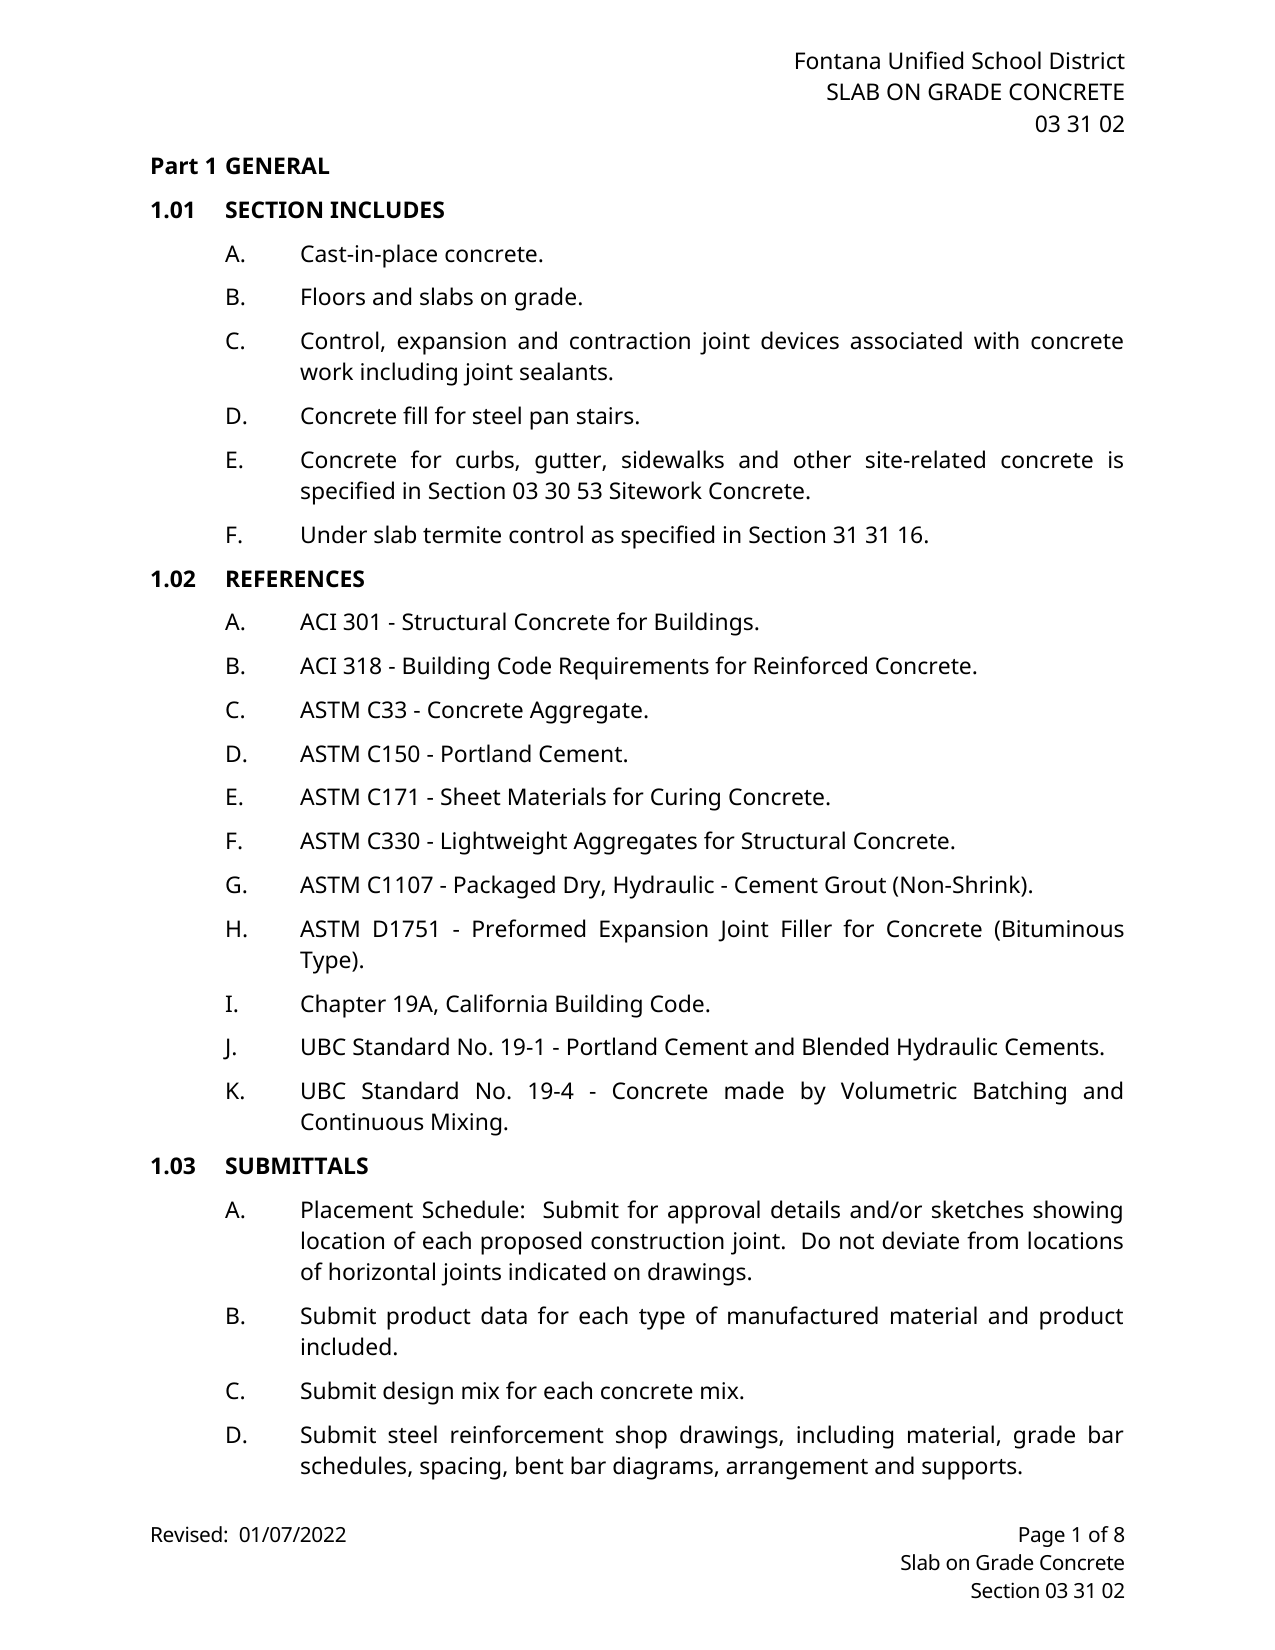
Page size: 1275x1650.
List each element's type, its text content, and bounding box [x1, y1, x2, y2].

list SUBMITTALS [150, 1150, 1125, 1181]
list ASTM C330 - Lightweight Aggregates for Structural Concrete. [225, 825, 1125, 856]
list Concrete for curbs, gutter, sidewalks and other site-related concrete is specified in Section 03 30 53 Sitework Concrete. [225, 444, 1125, 506]
list ASTM C1107 - Packaged Dry, Hydraulic - Cement Grout (Non-Shrink). [225, 869, 1125, 900]
list Submit product data for each type of manufactured material and product included. [225, 1300, 1125, 1362]
list ASTM C150 - Portland Cement. [225, 737, 1125, 769]
list GENERAL [150, 150, 1125, 181]
list Cast-in-place concrete. [225, 237, 1125, 269]
list Submit steel reinforcement shop drawings, including material, grade bar schedules, spacing, bent bar diagrams, arrangement and supports. [225, 1419, 1125, 1481]
list Chapter 19A, California Building Code. [225, 987, 1125, 1019]
list ASTM C33 - Concrete Aggregate. [225, 694, 1125, 725]
list Submit design mix for each concrete mix. [225, 1375, 1125, 1406]
list ASTM C171 - Sheet Materials for Curing Concrete. [225, 781, 1125, 812]
list UBC Standard No. 19-4 - Concrete made by Volumetric Batching and Continuous Mixing. [225, 1075, 1125, 1137]
list Concrete fill for steel pan stairs. [225, 400, 1125, 431]
list Floors and slabs on grade. [225, 281, 1125, 312]
list ACI 301 - Structural Concrete for Buildings. [225, 606, 1125, 637]
list Control, expansion and contraction joint devices associated with concrete work including joint sealants. [225, 325, 1125, 387]
list ACI 318 - Building Code Requirements for Reinforced Concrete. [225, 650, 1125, 681]
list ASTM D1751 - Preformed Expansion Joint Filler for Concrete (Bituminous Type). [225, 912, 1125, 975]
list Under slab termite control as specified in Section 31 31 16. [225, 519, 1125, 550]
list UBC Standard No. 19-1 - Portland Cement and Blended Hydraulic Cements. [225, 1031, 1125, 1062]
list SECTION INCLUDES [150, 194, 1125, 225]
list REFERENCES [150, 562, 1125, 594]
list Placement Schedule: Submit for approval details and/or sketches showing location of each proposed construction joint. Do not deviate from locations of horizontal joints indicated on drawings. [225, 1194, 1125, 1287]
